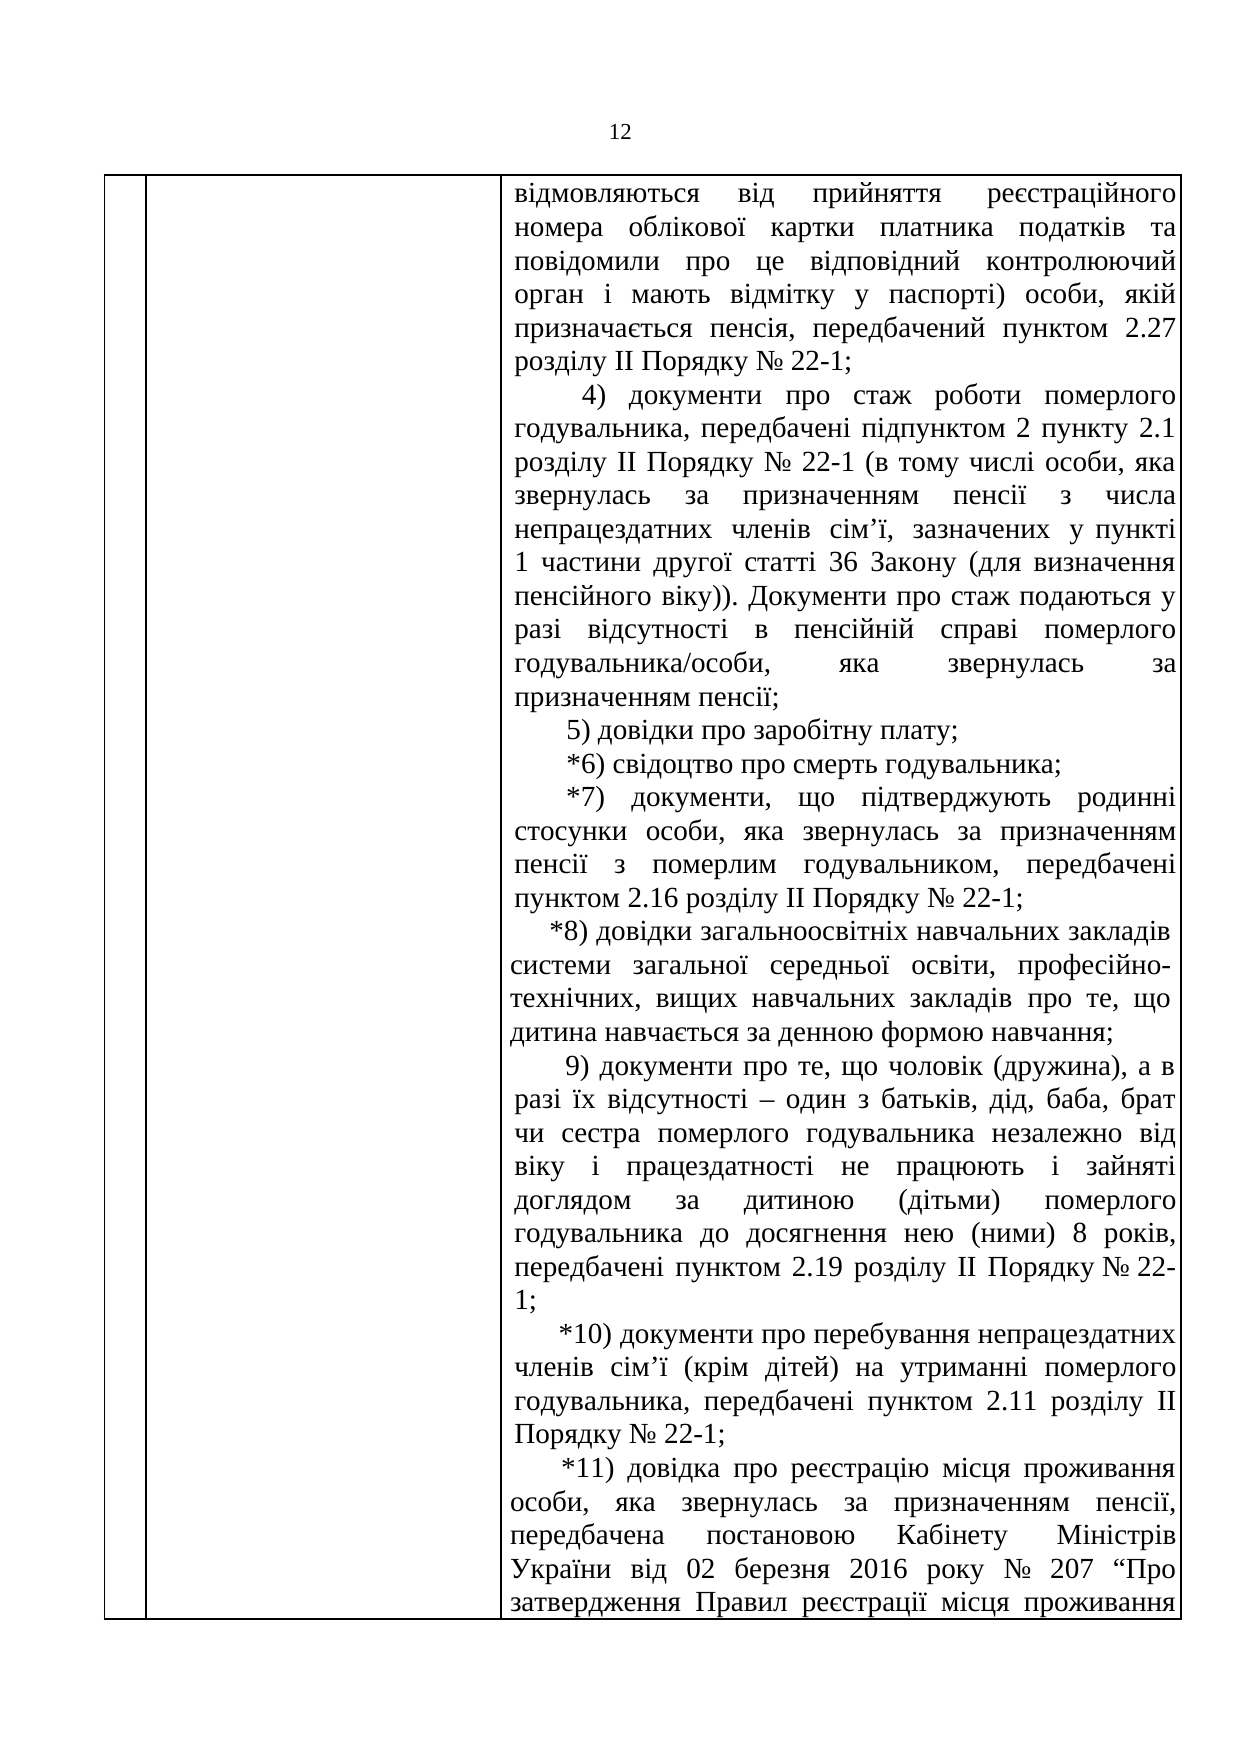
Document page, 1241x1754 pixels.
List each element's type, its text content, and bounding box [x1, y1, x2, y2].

table_cell 9 [105, 176, 145, 1618]
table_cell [147, 176, 500, 1618]
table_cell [502, 176, 1180, 1618]
